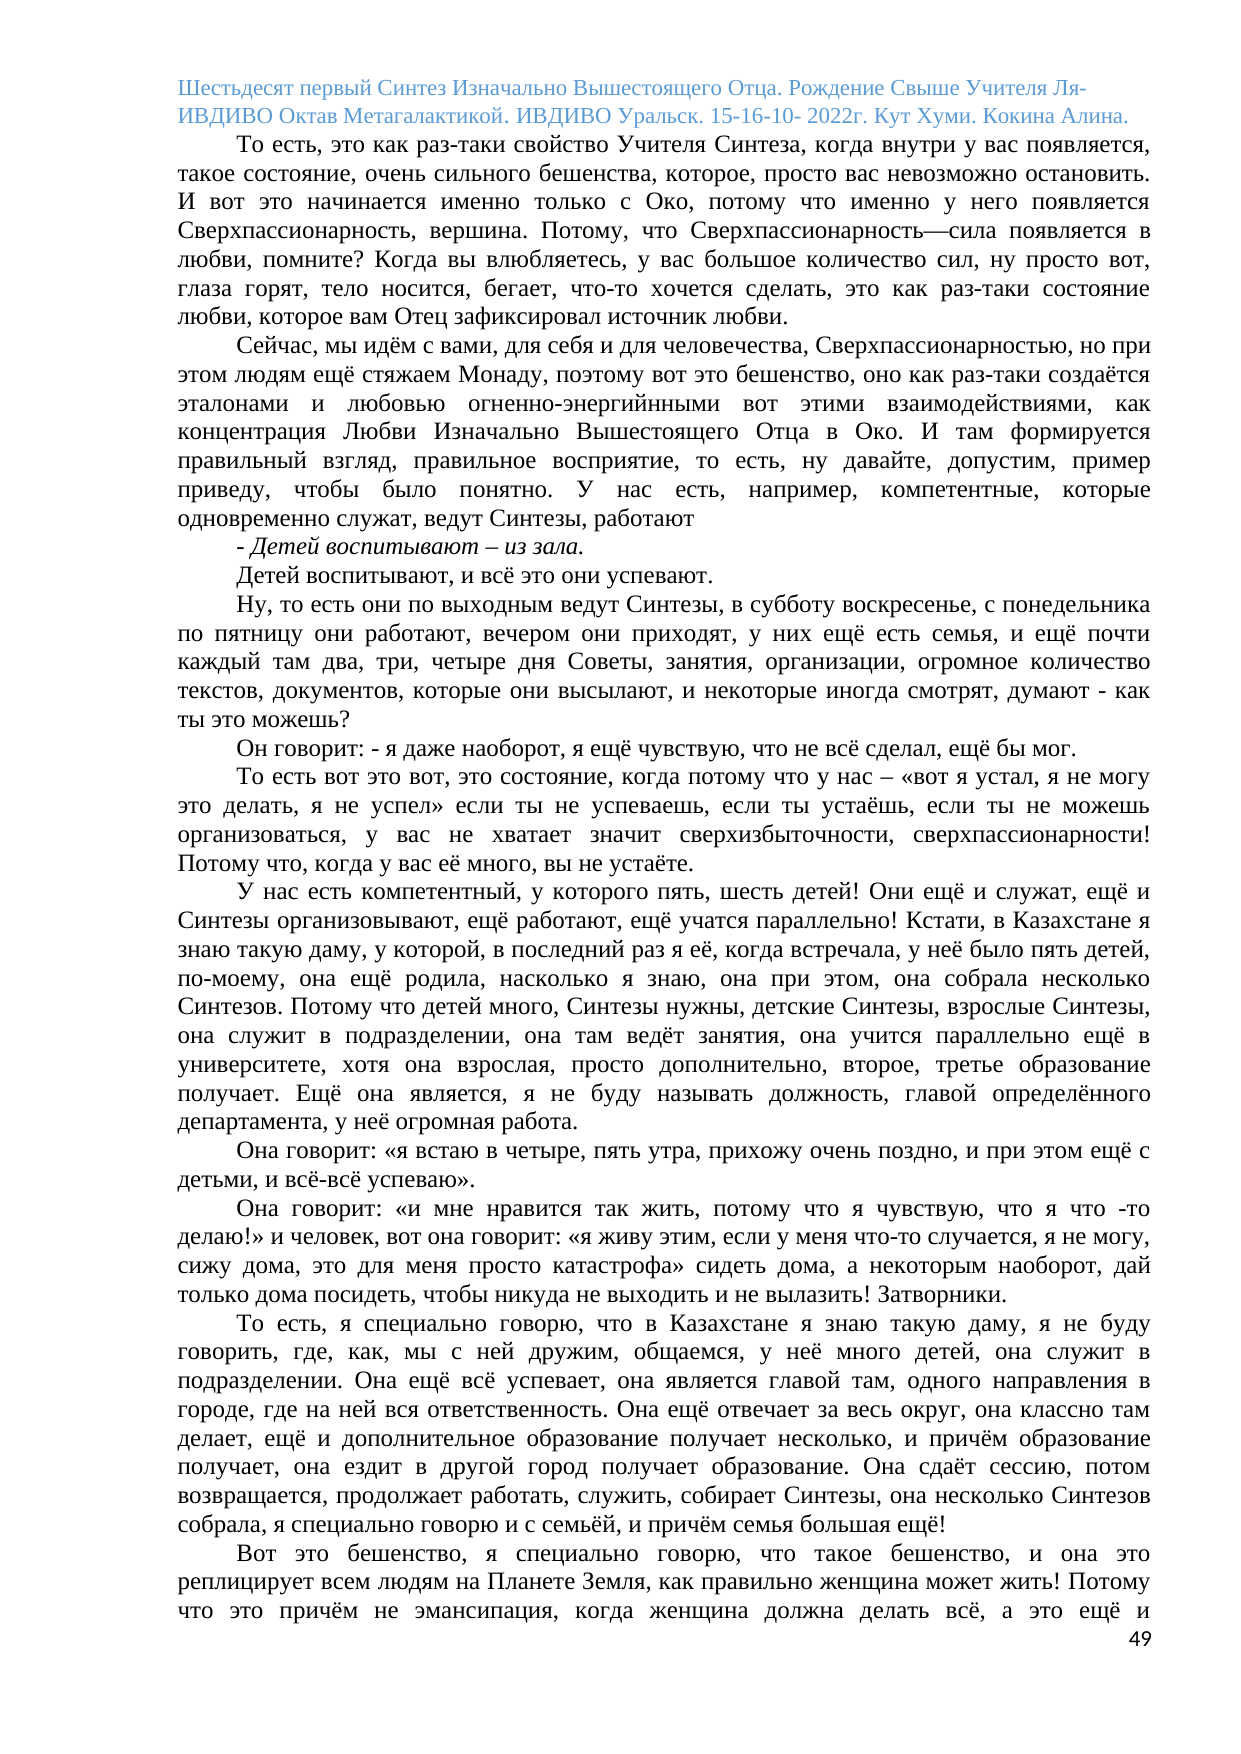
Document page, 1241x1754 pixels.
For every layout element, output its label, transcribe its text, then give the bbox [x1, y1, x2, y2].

text Ну, то есть они по выходным ведут Синтезы, в субботу воскресенье, с понедельника по пятницу они работают, вечером они приходят, у них ещё есть семья, и ещё почти каждый там два, три, четыре дня Советы, занятия, организации, огромное количество текстов, документов, которые они высылают, и некоторые иногда смотрят, думают - как ты это можешь? [177, 589, 1152, 733]
text То есть, это как раз-таки свойство Учителя Синтеза, когда внутри у вас появляется, такое состояние, очень сильного бешенства, которое, просто вас невозможно остановить. И вот это начинается именно только с Око, потому что именно у него появляется Сверхпассионарность, вершина. Потому, что Сверхпассионарность—сила появляется в любви, помните? Когда вы влюбляетесь, у вас большое количество сил, ну просто вот, глаза горят, тело носится, бегает, что-то хочется сделать, это как раз-таки состояние любви, которое вам Отец зафиксировал источник любви. [177, 129, 1152, 330]
text Он говорит: - я даже наоборот, я ещё чувствую, что не всё сделал, ещё бы мог. [177, 733, 1152, 761]
text То есть, я специально говорю, что в Казахстане я знаю такую даму, я не буду говорить, где, как, мы с ней дружим, общаемся, у неё много детей, она служит в подразделении. Она ещё всё успевает, она является главой там, одного направления в городе, где на ней вся ответственность. Она ещё отвечает за весь округ, она классно там делает, ещё и дополнительное образование получает несколько, и причём образование получает, она ездит в другой город получает образование. Она сдаёт сессию, потом возвращается, продолжает работать, служить, собирает Синтезы, она несколько Синтезов собрала, я специально говорю и с семьёй, и причём семья большая ещё! [177, 1308, 1152, 1538]
text У нас есть компетентный, у которого пять, шесть детей! Они ещё и служат, ещё и Синтезы организовывают, ещё работают, ещё учатся параллельно! Кстати, в Казахстане я знаю такую даму, у которой, в последний раз я её, когда встречала, у неё было пять детей, по-моему, она ещё родила, насколько я знаю, она при этом, она собрала несколько Синтезов. Потому что детей много, Синтезы нужны, детские Синтезы, взрослые Синтезы, она служит в подразделении, она там ведёт занятия, она учится параллельно ещё в университете, хотя она взрослая, просто дополнительно, второе, третье образование получает. Ещё она является, я не буду называть должность, главой определённого департамента, у неё огромная работа. [177, 876, 1152, 1135]
text Сейчас, мы идём с вами, для себя и для человечества, Сверхпассионарностью, но при этом людям ещё стяжаем Монаду, поэтому вот это бешенство, оно как раз-таки создаётся эталонами и любовью огненно-энергийнными вот этими взаимодействиями, как концентрация Любви Изначально Вышестоящего Отца в Око. И там формируется правильный взгляд, правильное восприятие, то есть, ну давайте, допустим, пример приведу, чтобы было понятно. У нас есть, например, компетентные, которые одновременно служат, ведут Синтезы, работают [177, 330, 1152, 531]
text Она говорит: «и мне нравится так жить, потому что я чувствую, что я что -то делаю!» и человек, вот она говорит: «я живу этим, если у меня что-то случается, я не могу, сижу дома, это для меня просто катастрофа» сидеть дома, а некоторым наоборот, дай только дома посидеть, чтобы никуда не выходить и не вылазить! Затворники. [177, 1193, 1152, 1308]
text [177, 1538, 1152, 1624]
text Детей воспитывают, и всё это они успевают. [177, 560, 1152, 589]
text Она говорит: «я встаю в четыре, пять утра, прихожу очень поздно, и при этом ещё с детьми, и всё-всё успеваю». [177, 1135, 1152, 1193]
text То есть вот это вот, это состояние, когда потому что у нас – «вот я устал, я не могу это делать, я не успел» если ты не успеваешь, если ты устаёшь, если ты не можешь организоваться, у вас не хватает значит сверхизбыточности, сверхпассионарности! Потому что, когда у вас её много, вы не устаёте. [177, 761, 1152, 876]
text - Детей воспитывают – из зала. [177, 531, 1152, 560]
